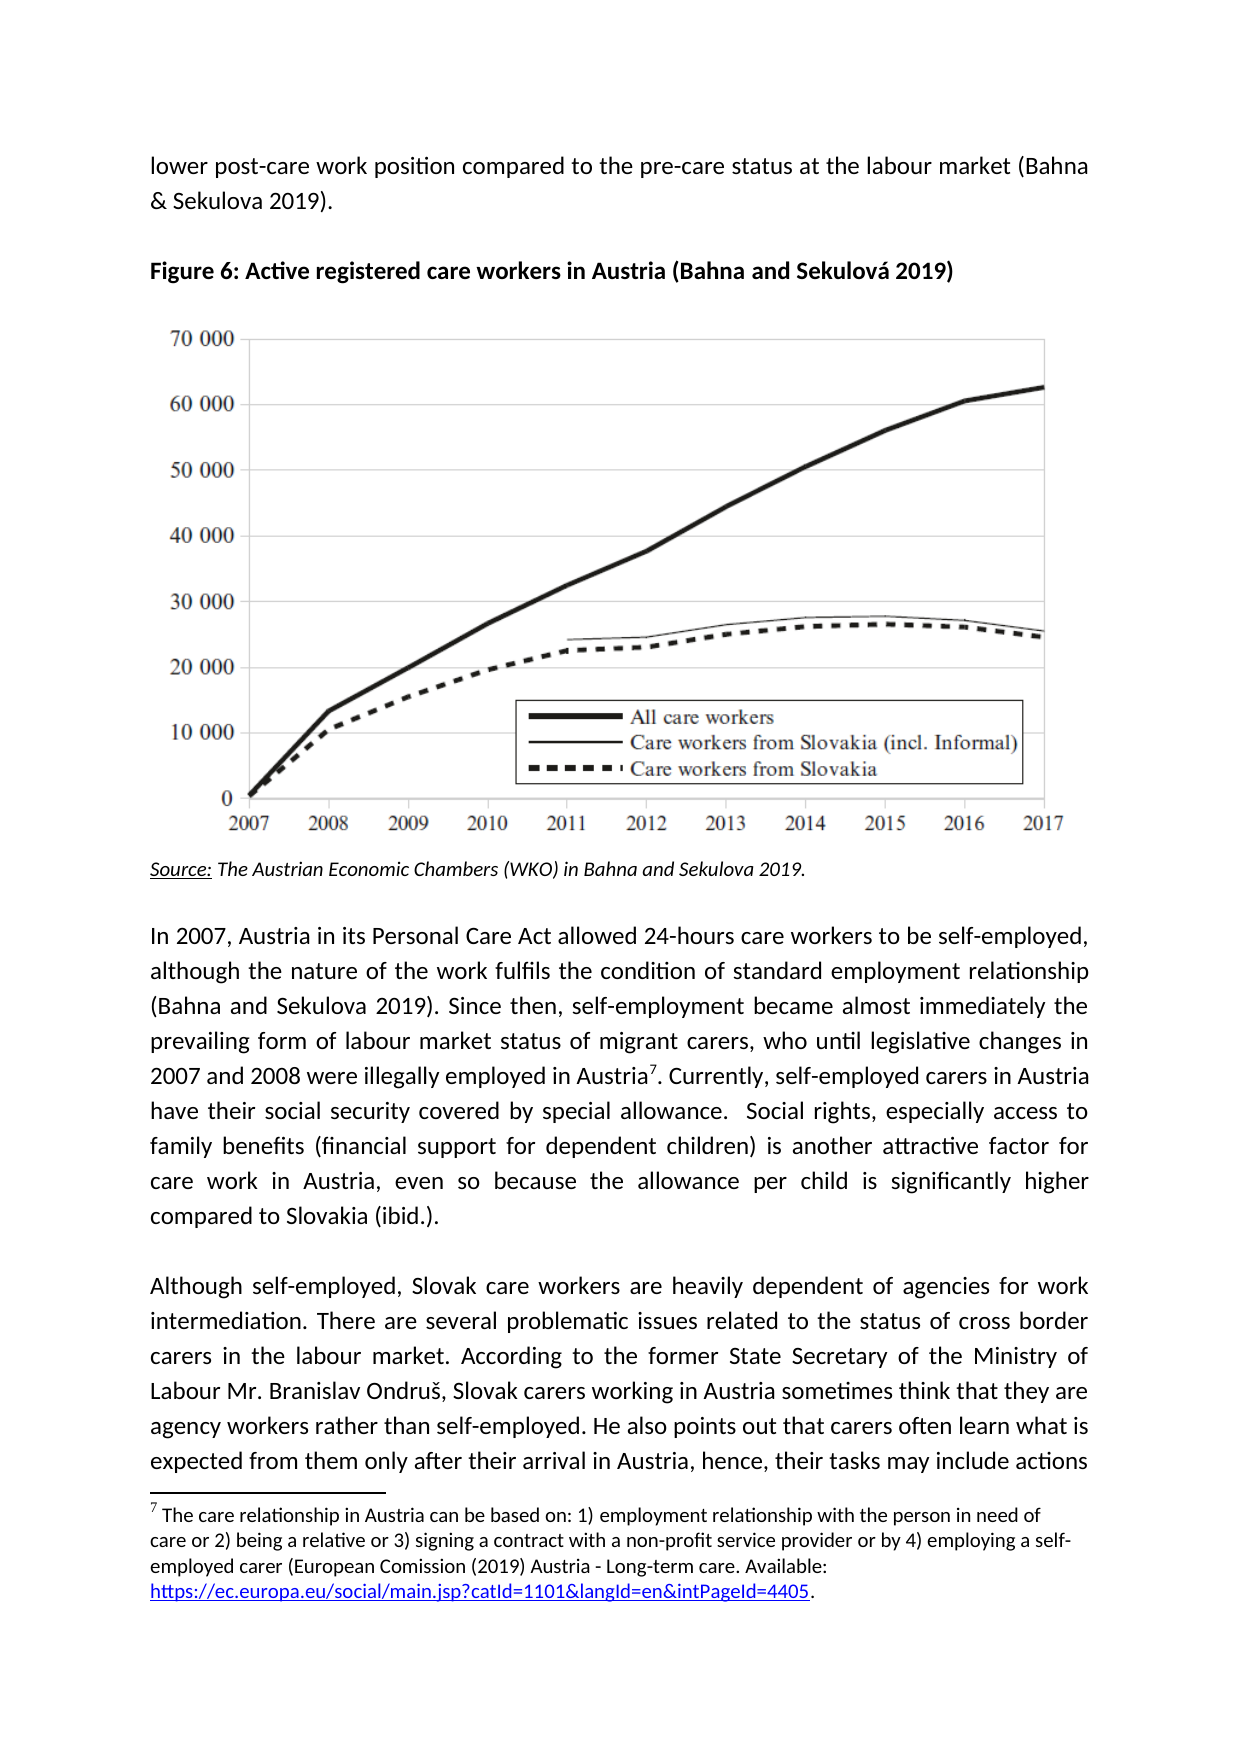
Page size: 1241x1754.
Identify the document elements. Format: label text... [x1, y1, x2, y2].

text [150, 150, 1090, 216]
text Source: The Austrian Economic Chambers (WKO) in Bahna and Sekulova 2019. [150, 856, 1090, 882]
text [150, 1271, 1090, 1476]
text In 2007, Austria in its Personal Care Act allowed 24-hours care workers to be self-employed, although the nature of the work fulfils the condition of standard employment relationship (Bahna and Sekulova 2019). Since then, self-employment became almost immediately the prevailing form of labour market status of migrant carers, who until legislative changes in 2007 and 2008 were illegally employed in Austria. Currently, self-employed carers in Austria have their social security covered by special allowance. Social rights, especially access to family benefits (financial support for dependent children) is another attractive factor for care work in Austria, even so because the allowance per child is significantly higher compared to Slovakia (ibid.). [150, 921, 1090, 1231]
picture [150, 310, 1091, 852]
text Figure 6: Active registered care workers in Austria (Bahna and Sekulová 2019) [150, 255, 1090, 286]
